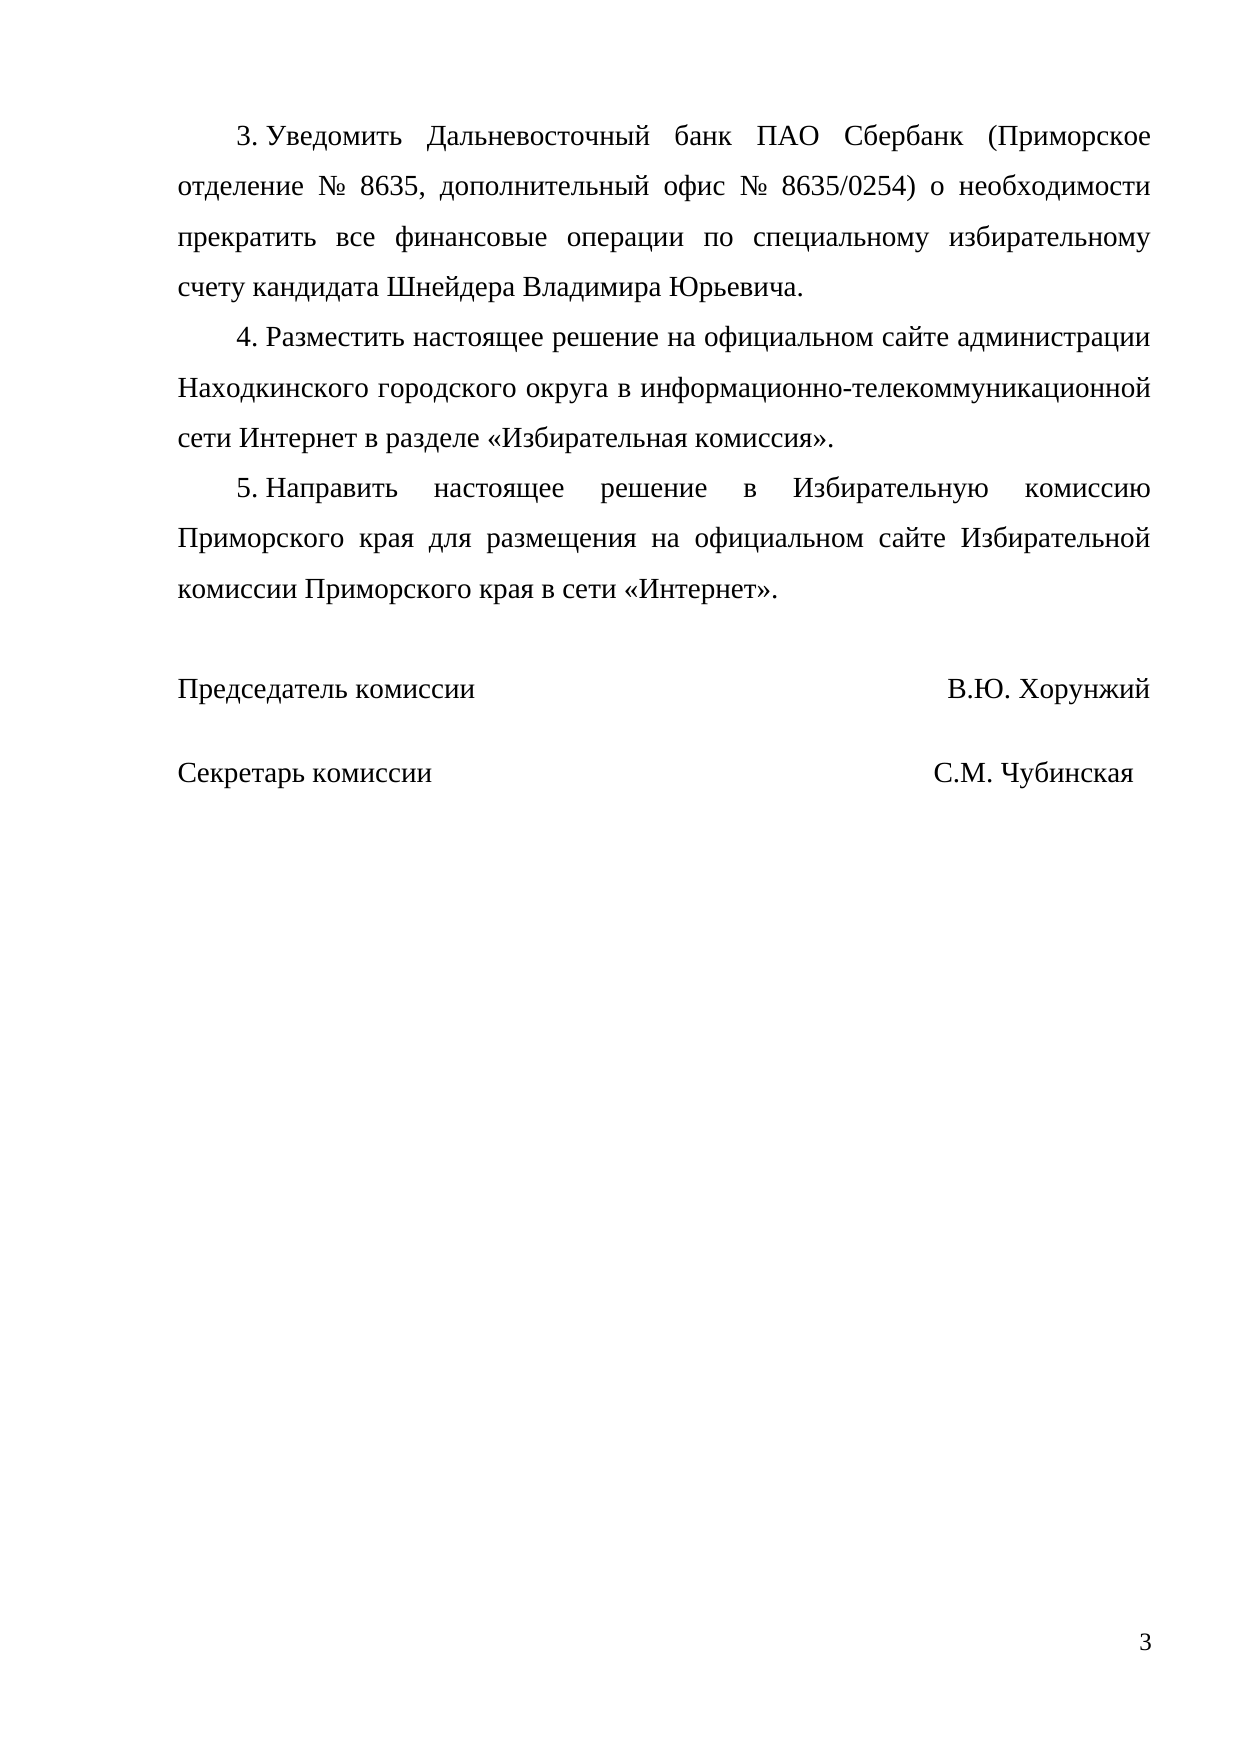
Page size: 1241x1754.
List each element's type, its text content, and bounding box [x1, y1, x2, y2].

text 5. Направить настоящее решение в Избирательную комиссию Приморского края для размещения на официальном сайте Избирательной комиссии Приморского края в сети «Интернет». [177, 470, 1152, 604]
text Секретарь комиссии С.М. Чубинская [177, 755, 1152, 789]
text Председатель комиссии В.Ю. Хорунжий [177, 672, 1152, 705]
text 4. Разместить настоящее решение на официальном сайте администрации Находкинского городского округа в информационно-телекоммуникационной сети Интернет в разделе «Избирательная комиссия». [177, 319, 1152, 453]
text 3. Уведомить Дальневосточный банк ПАО Сбербанк (Приморское отделение № 8635, дополнительный офис № 8635/0254) о необходимости прекратить все финансовые операции по специальному избирательному счету кандидата Шнейдера Владимира Юрьевича. [177, 118, 1152, 303]
